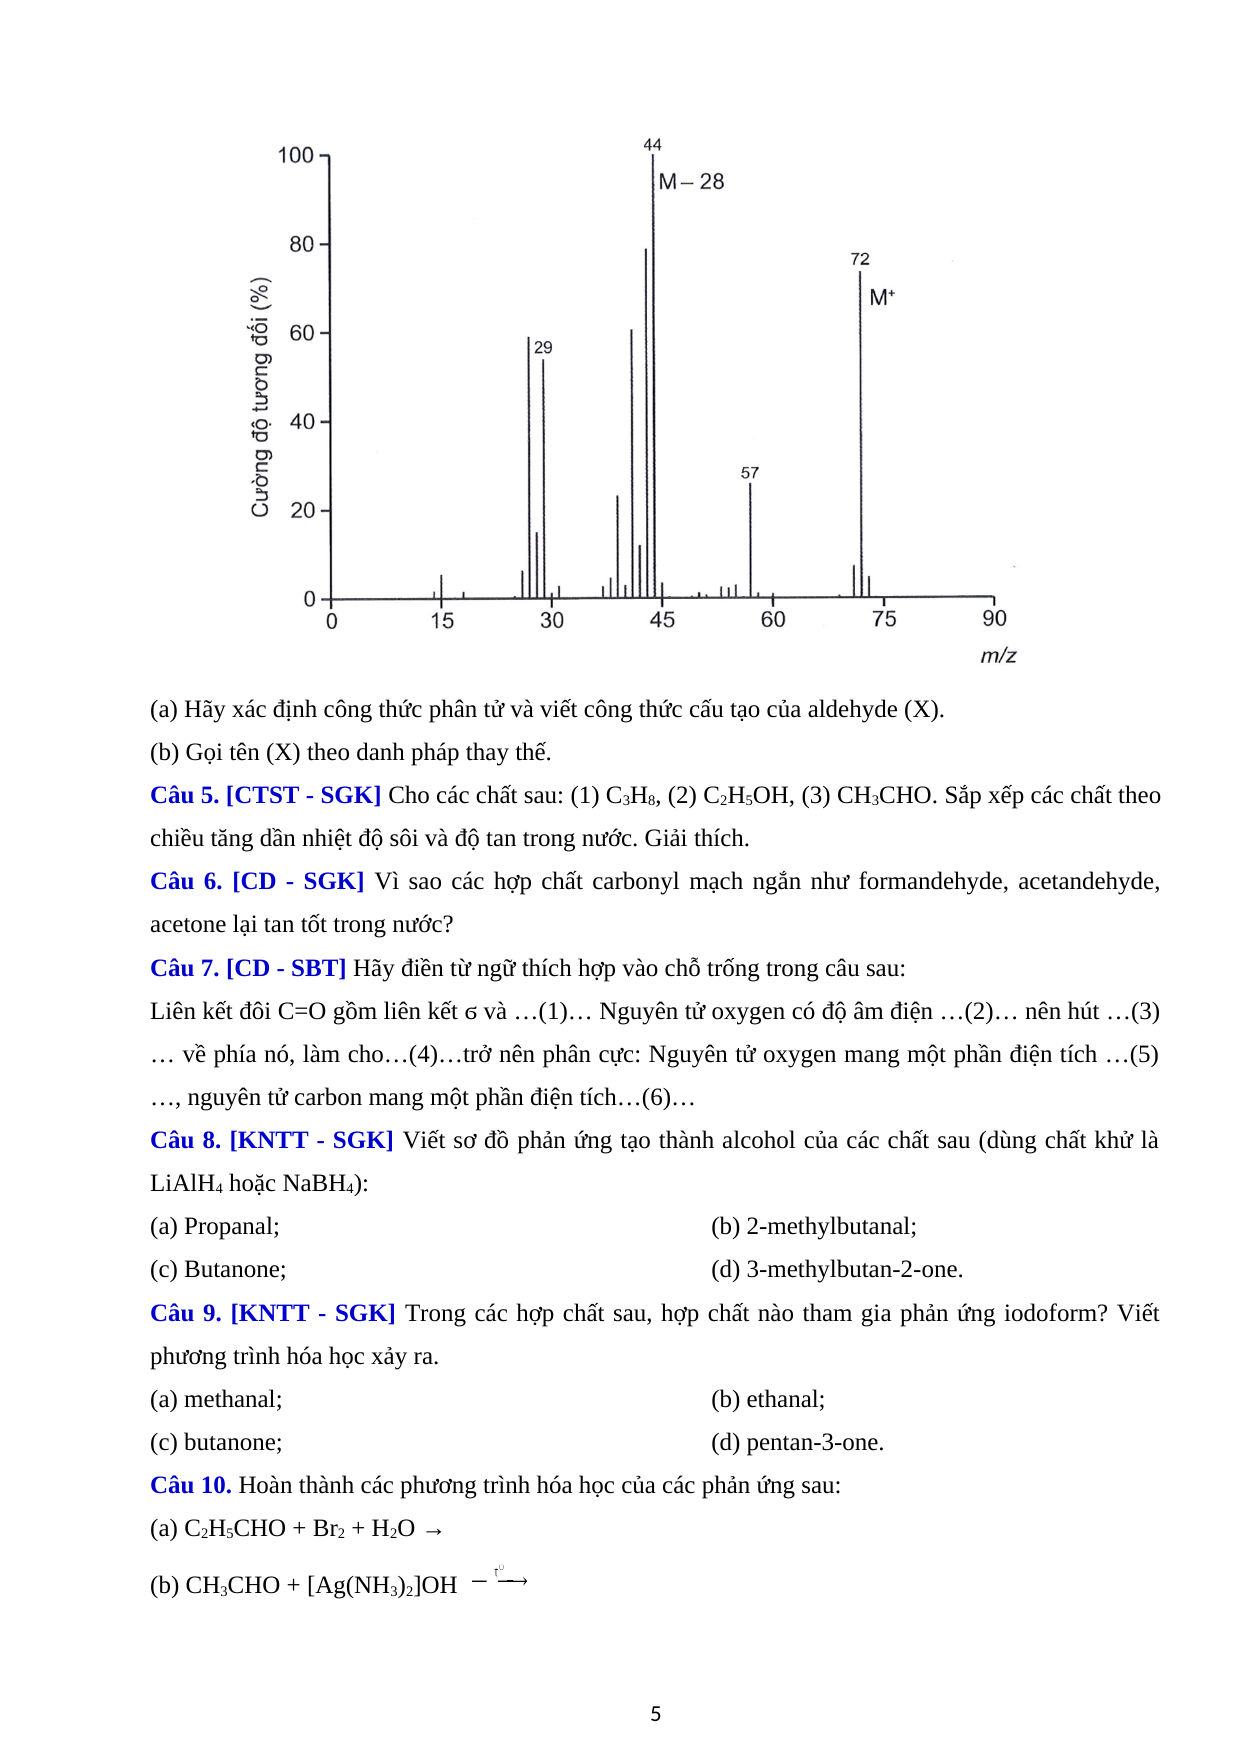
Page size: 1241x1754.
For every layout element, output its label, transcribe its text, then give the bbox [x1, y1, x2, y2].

text (a) methanal; (b) ethanal; [150, 1384, 1161, 1413]
text (b) CH3CHO + [Ag(NH3)2]OH [150, 1556, 1161, 1599]
text Liên kết đôi C=O gồm liên kết ϭ và …(1)… Nguyên tử oxygen có độ âm điện …(2)… nên hút …(3)… về phía nó, làm cho…(4)…trở nên phân cực: Nguyên tử oxygen mang một phần điện tích …(5)…, nguyên tử carbon mang một phần điện tích…(6)… [150, 996, 1161, 1111]
text (a) C2H5CHO + Br2 + H2O → [150, 1513, 1161, 1542]
text Câu 9. [KNTT - SGK] Trong các hợp chất sau, hợp chất nào tham gia phản ứng iodoform? Viết phương trình hóa học xảy ra. [150, 1298, 1161, 1369]
text (a) Propanal; (b) 2-methylbutanal; [150, 1211, 1161, 1240]
text (c) butanone; (d) pentan-3-one. [150, 1427, 1161, 1456]
text Câu 5. [CTST - SGK] Cho các chất sau: (1) C3H8, (2) C2H5OH, (3) CH3CHO. Sắp xếp các chất theo chiều tăng dần nhiệt độ sôi và độ tan trong nước. Giải thích. [150, 780, 1161, 852]
text Câu 8. [KNTT - SGK] Viết sơ đồ phản ứng tạo thành alcohol của các chất sau (dùng chất khử là LiAlH4 hoặc NaBH4): [150, 1125, 1161, 1197]
text Câu 10. Hoàn thành các phương trình hóa học của các phản ứng sau: [150, 1470, 1161, 1499]
text (c) Butanone; (d) 3-methylbutan-2-one. [150, 1254, 1161, 1283]
text Câu 7. [CD - SBT] Hãy điền từ ngữ thích hợp vào chỗ trống trong câu sau: [150, 953, 1161, 981]
text (b) Gọi tên (X) theo danh pháp thay thế. [150, 737, 1161, 766]
picture [233, 132, 1030, 680]
text Câu 6. [CD - SGK] Vì sao các hợp chất carbonyl mạch ngắn như formandehyde, acetandehyde, acetone lại tan tốt trong nước? [150, 866, 1161, 938]
